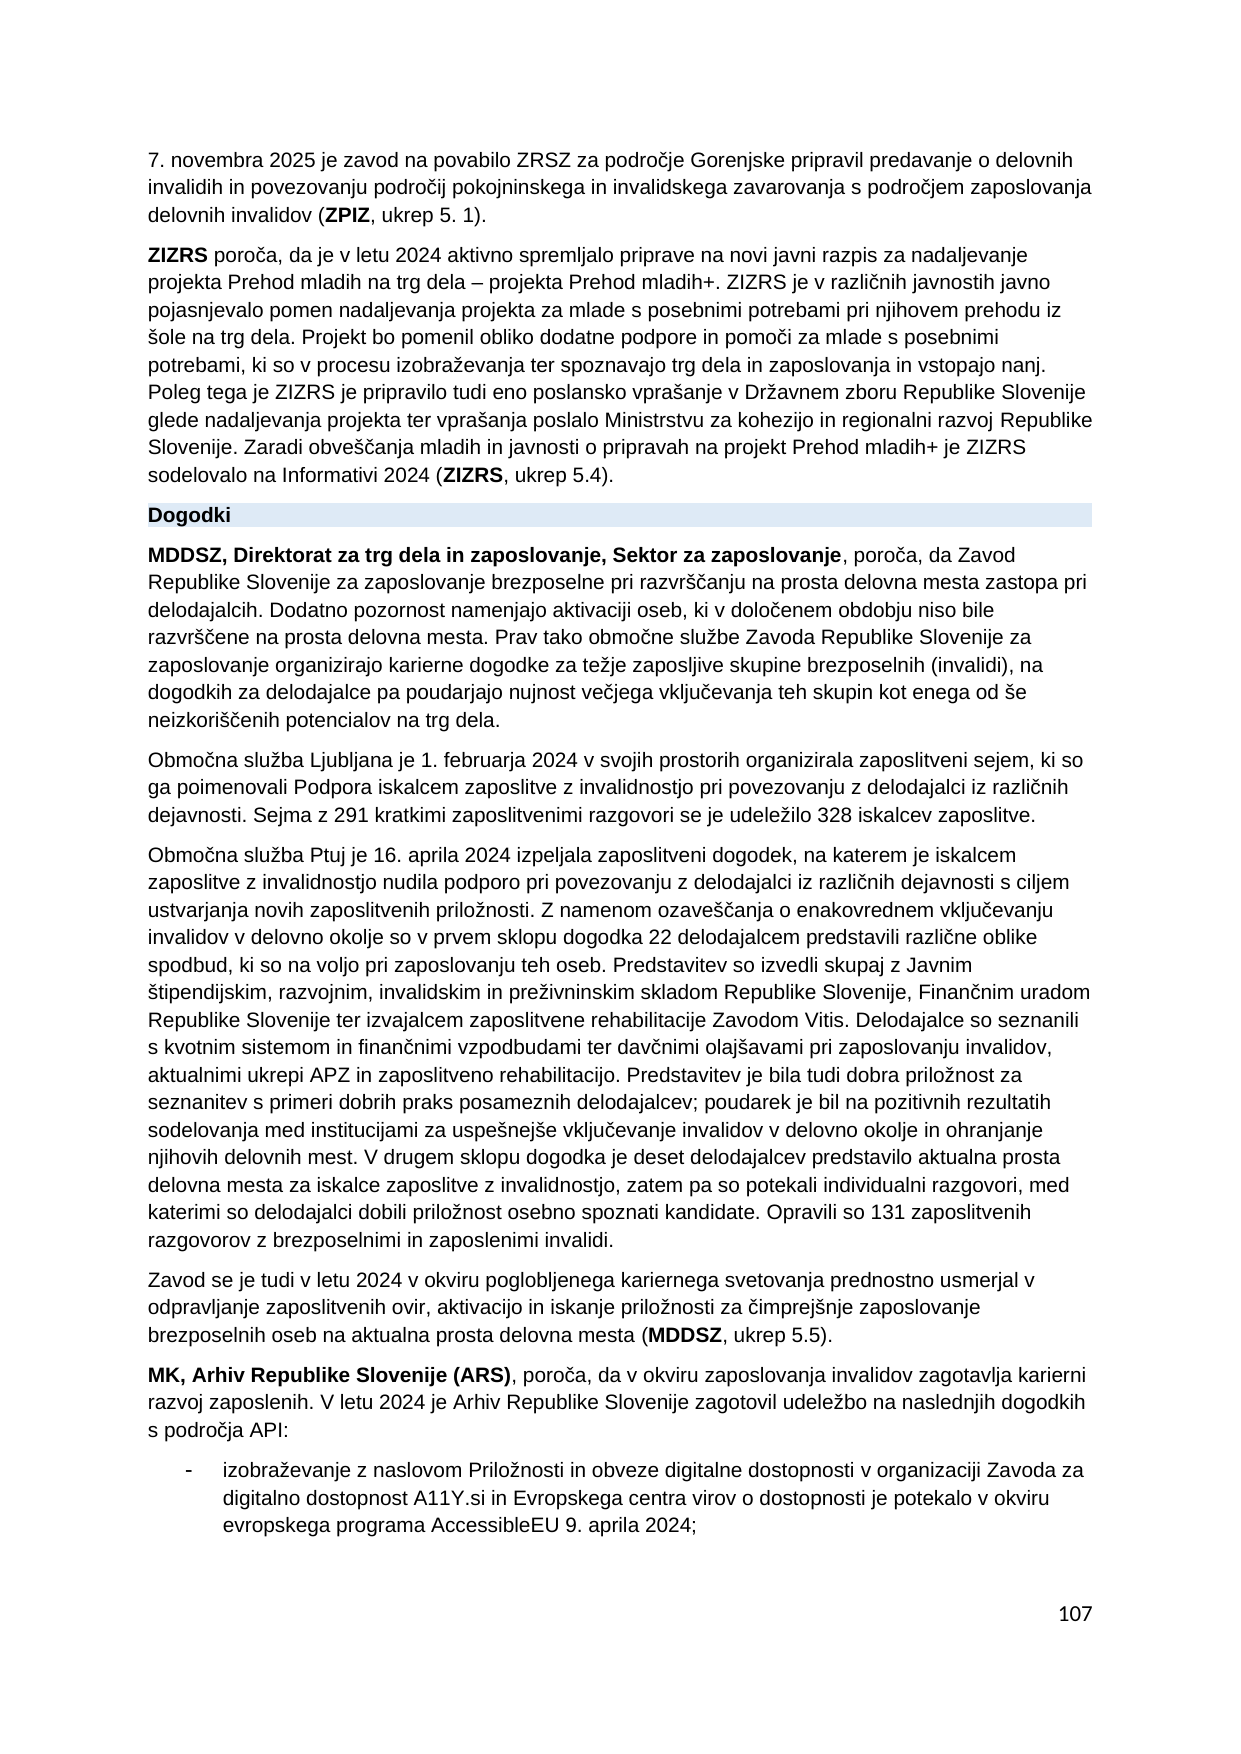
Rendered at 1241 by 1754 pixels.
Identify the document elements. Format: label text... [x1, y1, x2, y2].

text Območna služba Ptuj je 16. aprila 2024 izpeljala zaposlitveni dogodek, na katerem je iskalcem zaposlitve z invalidnostjo nudila podporo pri povezovanju z delodajalci iz različnih dejavnosti s ciljem ustvarjanja novih zaposlitvenih priložnosti. Z namenom ozaveščanja o enakovrednem vključevanju invalidov v delovno okolje so v prvem sklopu dogodka 22 delodajalcem predstavili različne oblike spodbud, ki so na voljo pri zaposlovanju teh oseb. Predstavitev so izvedli skupaj z Javnim štipendijskim, razvojnim, invalidskim in preživninskim skladom Republike Slovenije, Finančnim uradom Republike Slovenije ter izvajalcem zaposlitvene rehabilitacije Zavodom Vitis. Delodajalce so seznanili s kvotnim sistemom in finančnimi vzpodbudami ter davčnimi olajšavami pri zaposlovanju invalidov, aktualnimi ukrepi APZ in zaposlitveno rehabilitacijo. Predstavitev je bila tudi dobra priložnost za seznanitev s primeri dobrih praks posameznih delodajalcev; poudarek je bil na pozitivnih rezultatih sodelovanja med institucijami za uspešnejše vključevanje invalidov v delovno okolje in ohranjanje njihovih delovnih mest. V drugem sklopu dogodka je deset delodajalcev predstavilo aktualna prosta delovna mesta za iskalce zaposlitve z invalidnostjo, zatem pa so potekali individualni razgovori, med katerimi so delodajalci dobili priložnost osebno spoznati kandidate. Opravili so 131 zaposlitvenih razgovorov z brezposelnimi in zaposlenimi invalidi. [148, 843, 1092, 1252]
text MK, Arhiv Republike Slovenije (ARS), poroča, da v okviru zaposlovanja invalidov zagotavlja karierni razvoj zaposlenih. V letu 2024 je Arhiv Republike Slovenije zagotovil udeležbo na naslednjih dogodkih s področja API: [148, 1363, 1092, 1442]
text ZIZRS poroča, da je v letu 2024 aktivno spremljalo priprave na novi javni razpis za nadaljevanje projekta Prehod mladih na trg dela – projekta Prehod mladih+. ZIZRS je v različnih javnostih javno pojasnjevalo pomen nadaljevanja projekta za mlade s posebnimi potrebami pri njihovem prehodu iz šole na trg dela. Projekt bo pomenil obliko dodatne podpore in pomoči za mlade s posebnimi potrebami, ki so v procesu izobraževanja ter spoznavajo trg dela in zaposlovanja in vstopajo nanj. Poleg tega je ZIZRS je pripravilo tudi eno poslansko vprašanje v Državnem zboru Republike Slovenije glede nadaljevanja projekta ter vprašanja poslalo Ministrstvu za kohezijo in regionalni razvoj Republike Slovenije. Zaradi obveščanja mladih in javnosti o pripravah na projekt Prehod mladih+ je ZIZRS sodelovalo na Informativi 2024 (ZIZRS, ukrep 5.4). [148, 243, 1092, 487]
text Dogodki [148, 503, 1092, 527]
text Zavod se je tudi v letu 2024 v okviru poglobljenega kariernega svetovanja prednostno usmerjal v odpravljanje zaposlitvenih ovir, aktivacijo in iskanje priložnosti za čimprejšnje zaposlovanje brezposelnih oseb na aktualna prosta delovna mesta (MDDSZ, ukrep 5.5). [148, 1268, 1092, 1347]
text MDDSZ, Direktorat za trg dela in zaposlovanje, Sektor za zaposlovanje, poroča, da Zavod Republike Slovenije za zaposlovanje brezposelne pri razvrščanju na prosta delovna mesta zastopa pri delodajalcih. Dodatno pozornost namenjajo aktivaciji oseb, ki v določenem obdobju niso bile razvrščene na prosta delovna mesta. Prav tako območne službe Zavoda Republike Slovenije za zaposlovanje organizirajo karierne dogodke za težje zaposljive skupine brezposelnih (invalidi), na dogodkih za delodajalce pa poudarjajo nujnost večjega vključevanja teh skupin kot enega od še neizkoriščenih potencialov na trg dela. [148, 543, 1092, 732]
text 7. novembra 2025 je zavod na povabilo ZRSZ za področje Gorenjske pripravil predavanje o delovnih invalidih in povezovanju področij pokojninskega in invalidskega zavarovanja s področjem zaposlovanja delovnih invalidov (ZPIZ, ukrep 5. 1). [148, 148, 1092, 227]
text Območna služba Ljubljana je 1. februarja 2024 v svojih prostorih organizirala zaposlitveni sejem, ki so ga poimenovali Podpora iskalcem zaposlitve z invalidnostjo pri povezovanju z delodajalci iz različnih dejavnosti. Sejma z 291 kratkimi zaposlitvenimi razgovori se je udeležilo 328 iskalcev zaposlitve. [148, 748, 1092, 827]
list izobraževanje z naslovom Priložnosti in obveze digitalne dostopnosti v organizaciji Zavoda za digitalno dostopnost A11Y.si in Evropskega centra virov o dostopnosti je potekalo v okviru evropskega programa AccessibleEU 9. aprila 2024; [185, 1458, 1092, 1537]
